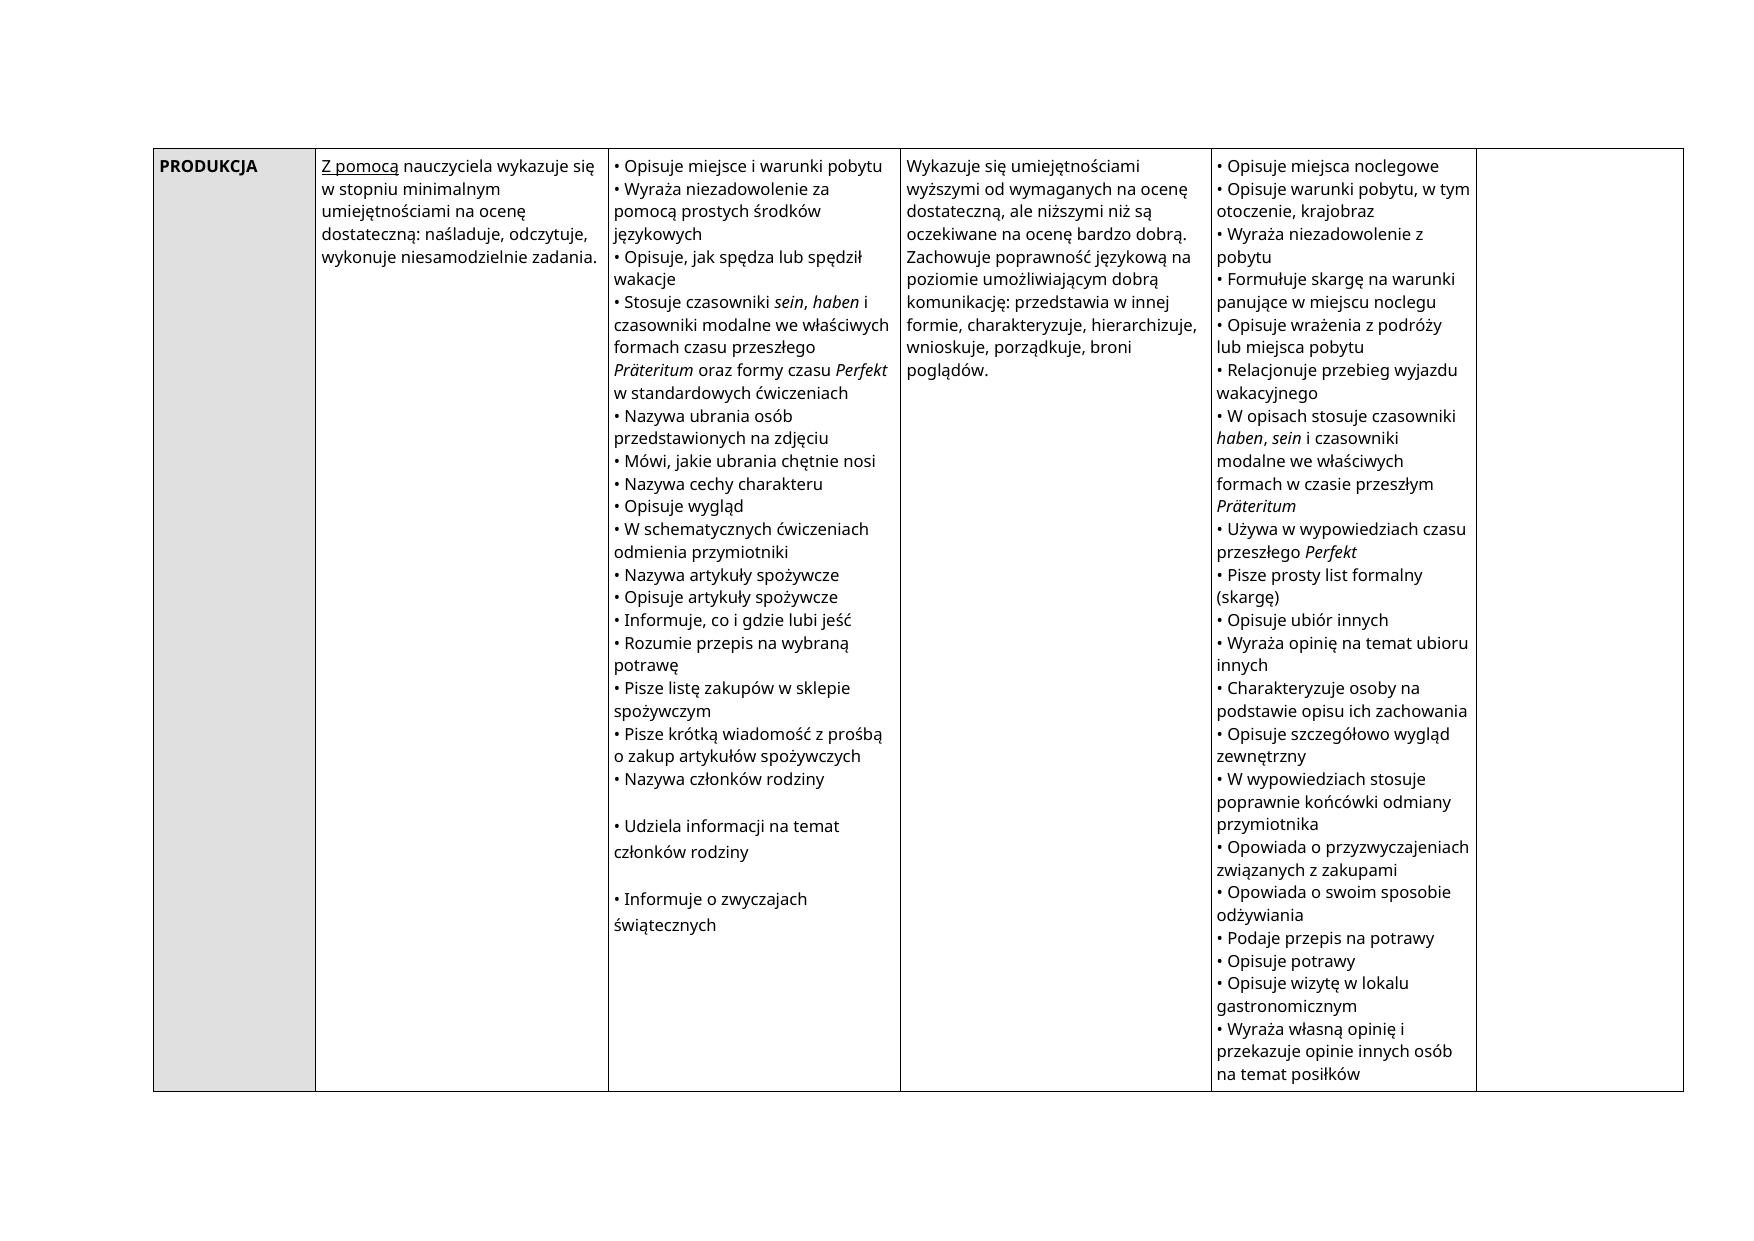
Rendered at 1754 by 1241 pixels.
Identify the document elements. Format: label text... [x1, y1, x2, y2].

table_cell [316, 149, 608, 1091]
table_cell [609, 149, 900, 1091]
table_cell PRODUKCJA [154, 149, 315, 1091]
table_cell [901, 149, 1211, 1091]
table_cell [1212, 149, 1476, 1091]
